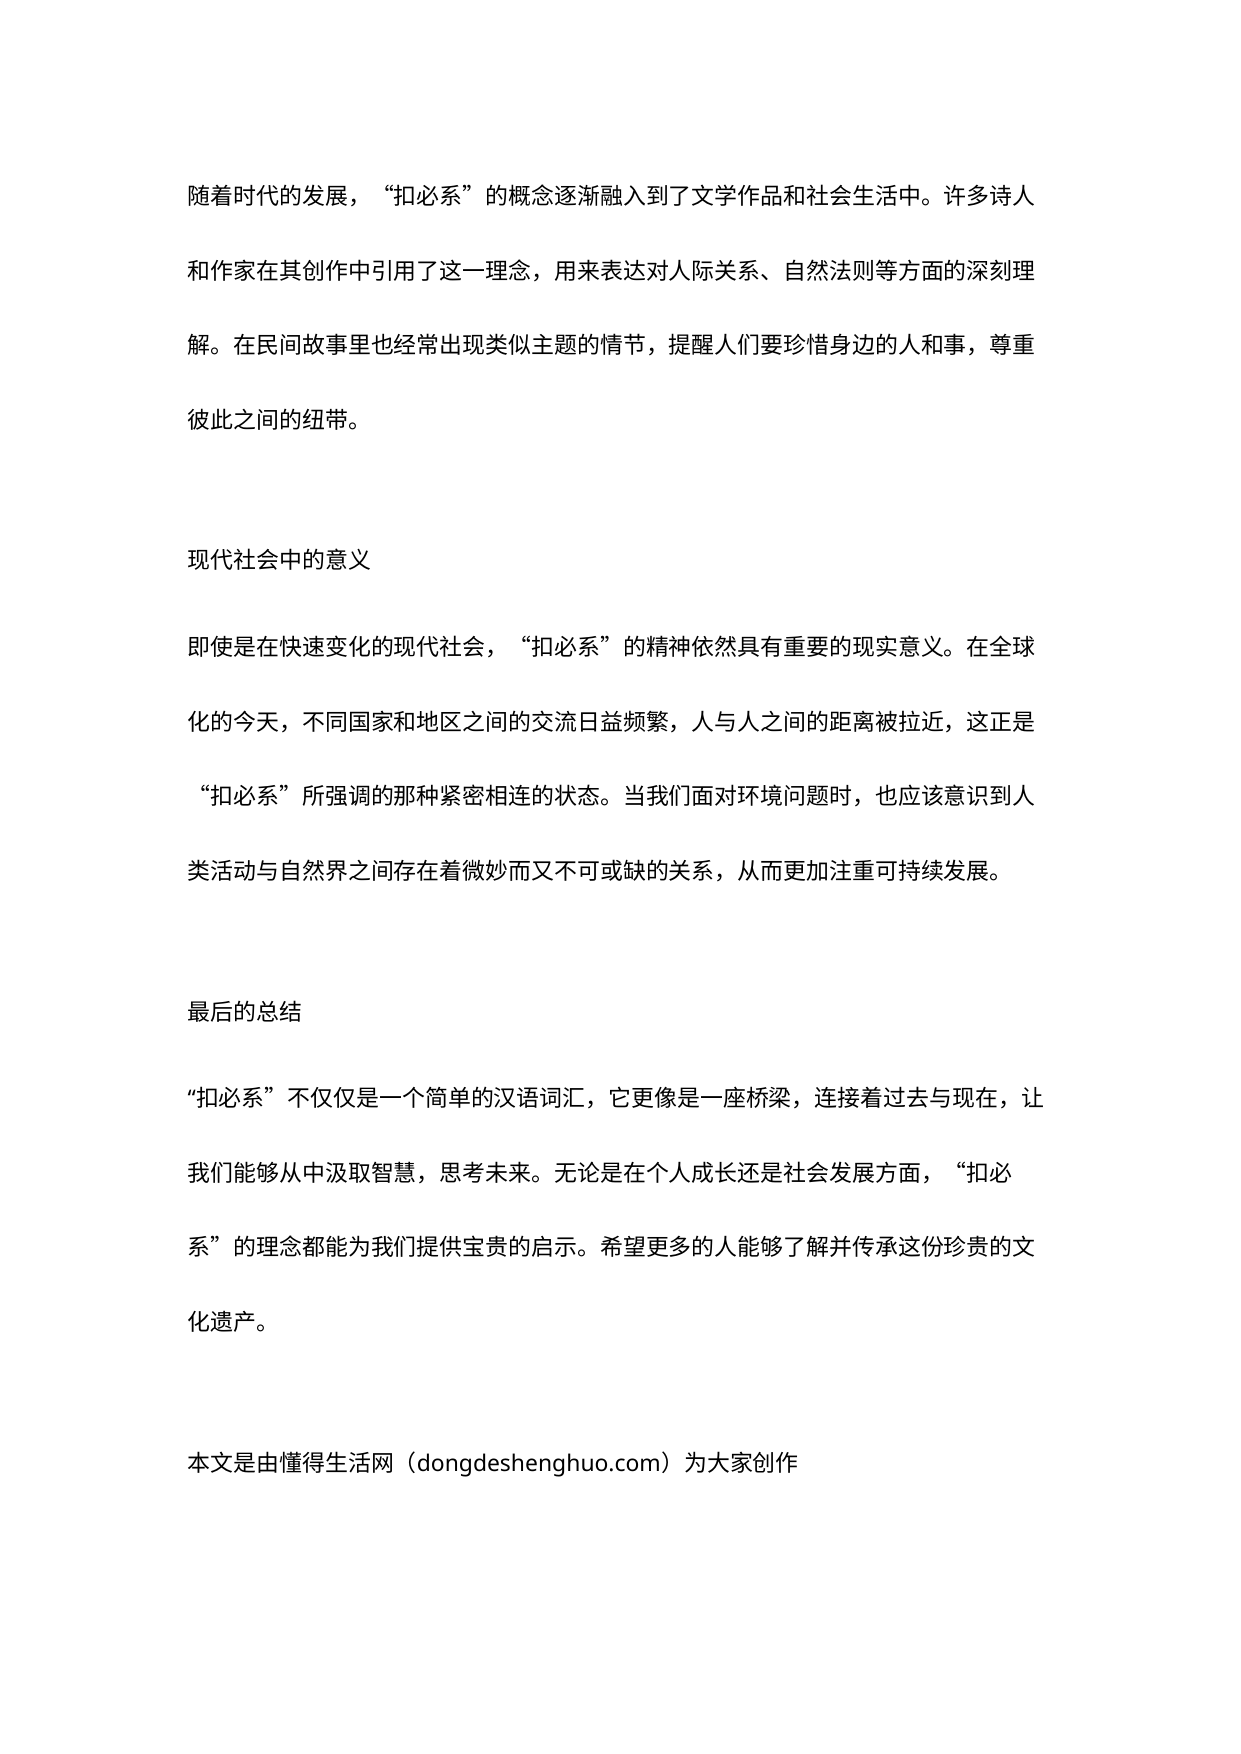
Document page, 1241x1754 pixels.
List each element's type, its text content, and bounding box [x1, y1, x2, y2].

text 本文是由懂得生活网（dongdeshenghuo.com）为大家创作 [187, 1428, 1053, 1493]
text 即使是在快速变化的现代社会，“扣必系”的精神依然具有重要的现实意义。在全球化的今天，不同国家和地区之间的交流日益频繁，人与人之间的距离被拉近，这正是“扣必系”所强调的那种紧密相连的状态。当我们面对环境问题时，也应该意识到人类活动与自然界之间存在着微妙而又不可或缺的关系，从而更加注重可持续发展。 [187, 613, 1053, 902]
text 最后的总结 [187, 977, 1053, 1042]
text “扣必系”不仅仅是一个简单的汉语词汇，它更像是一座桥梁，连接着过去与现在，让我们能够从中汲取智慧，思考未来。无论是在个人成长还是社会发展方面，“扣必系”的理念都能为我们提供宝贵的启示。希望更多的人能够了解并传承这份珍贵的文化遗产。 [187, 1064, 1053, 1353]
text 随着时代的发展，“扣必系”的概念逐渐融入到了文学作品和社会生活中。许多诗人和作家在其创作中引用了这一理念，用来表达对人际关系、自然法则等方面的深刻理解。在民间故事里也经常出现类似主题的情节，提醒人们要珍惜身边的人和事，尊重彼此之间的纽带。 [187, 162, 1053, 451]
text 现代社会中的意义 [187, 526, 1053, 591]
